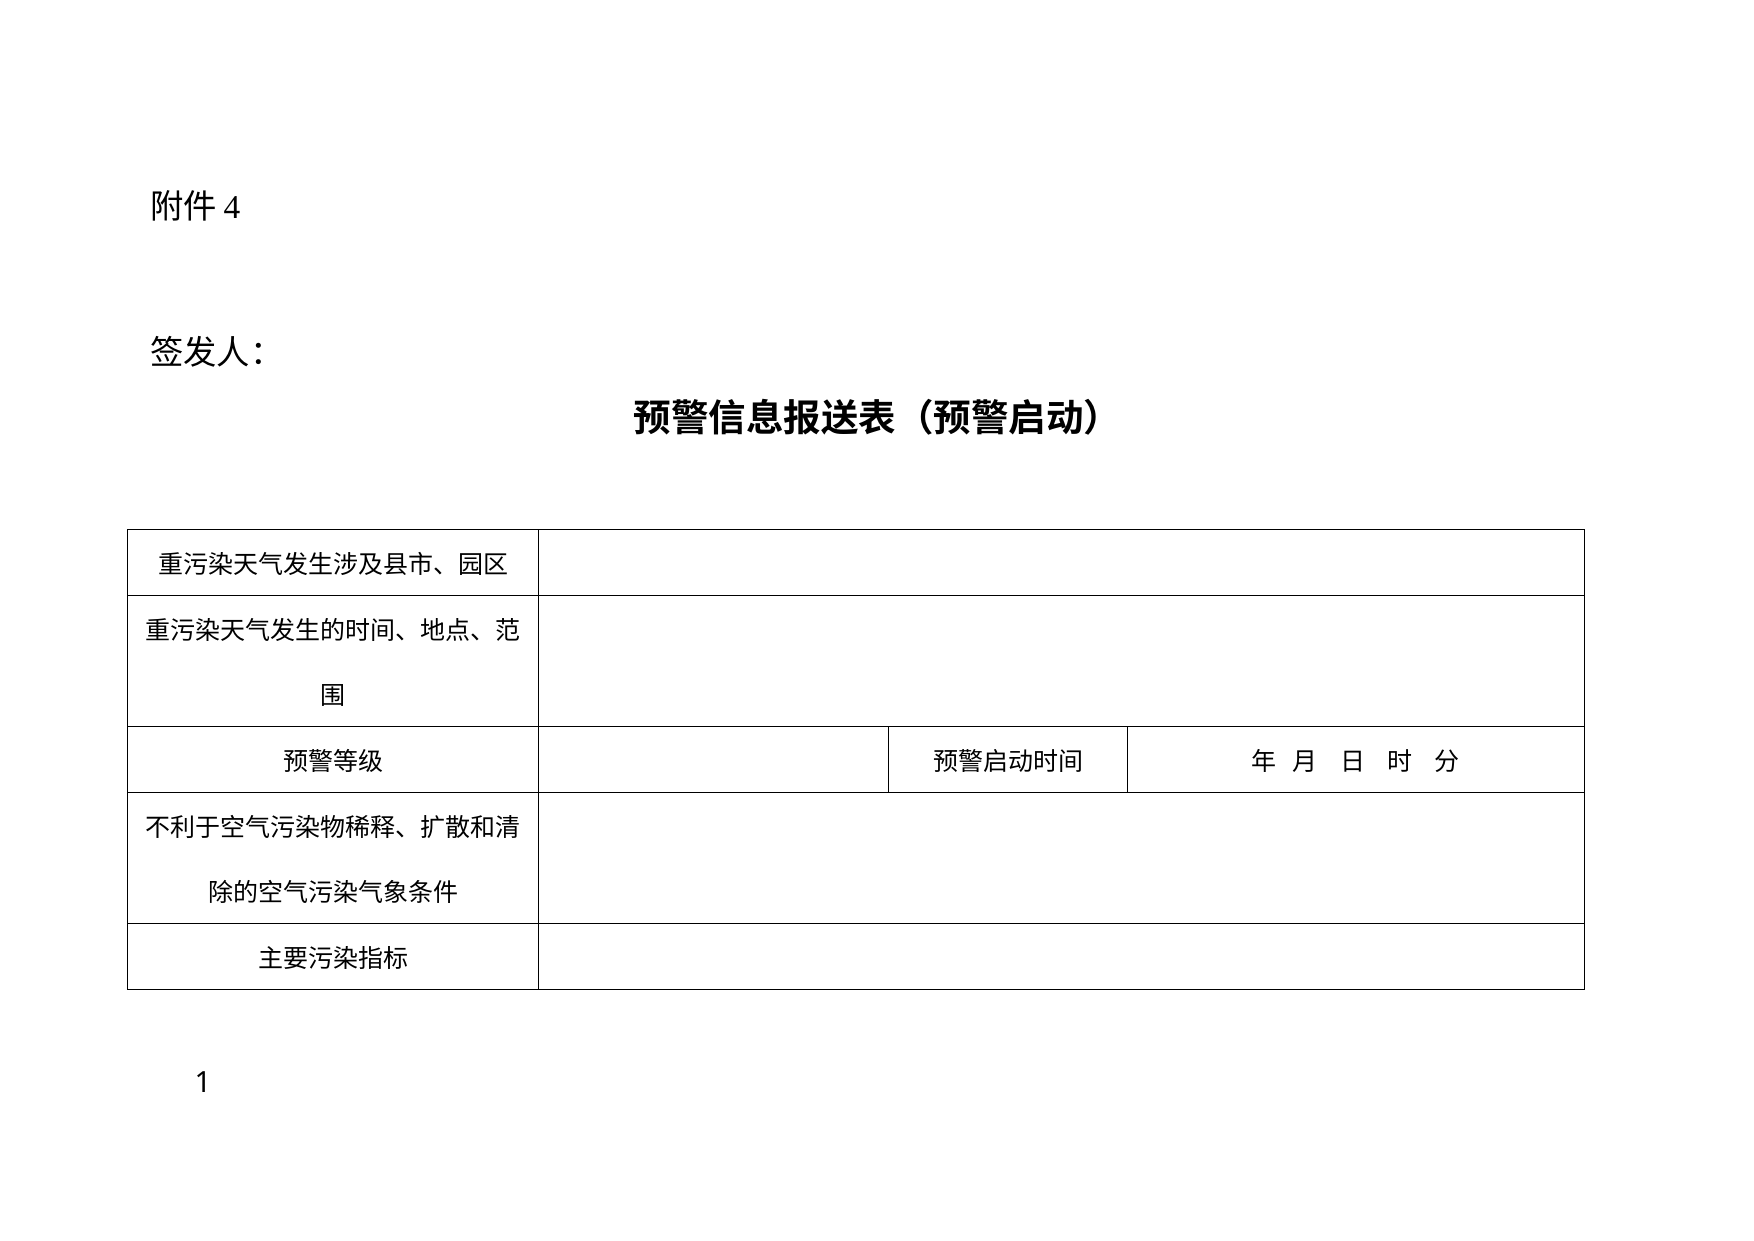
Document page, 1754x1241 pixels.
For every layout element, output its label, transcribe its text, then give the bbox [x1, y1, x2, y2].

table_cell 预警启动时间 [889, 727, 1127, 792]
text 预警信息报送表（预警启动） [150, 383, 1604, 448]
table_header [539, 530, 1584, 595]
table_cell 年 月 日 时 分 [1128, 727, 1584, 792]
table_cell 重污染天气发生的时间、地点、范围 [128, 596, 538, 726]
table_cell [539, 793, 1584, 923]
table_cell [539, 596, 1584, 726]
table_header 重污染天气发生涉及县市、园区 [128, 530, 538, 595]
table_cell [539, 727, 888, 792]
table_cell 不利于空气污染物稀释、扩散和清除的空气污染气象条件 [128, 793, 538, 923]
table_cell [539, 924, 1584, 989]
text 附件4 [150, 172, 1604, 237]
table_cell 预警等级 [128, 727, 538, 792]
table_cell 主要污染指标 [128, 924, 538, 989]
text 签发人： [150, 318, 1604, 383]
